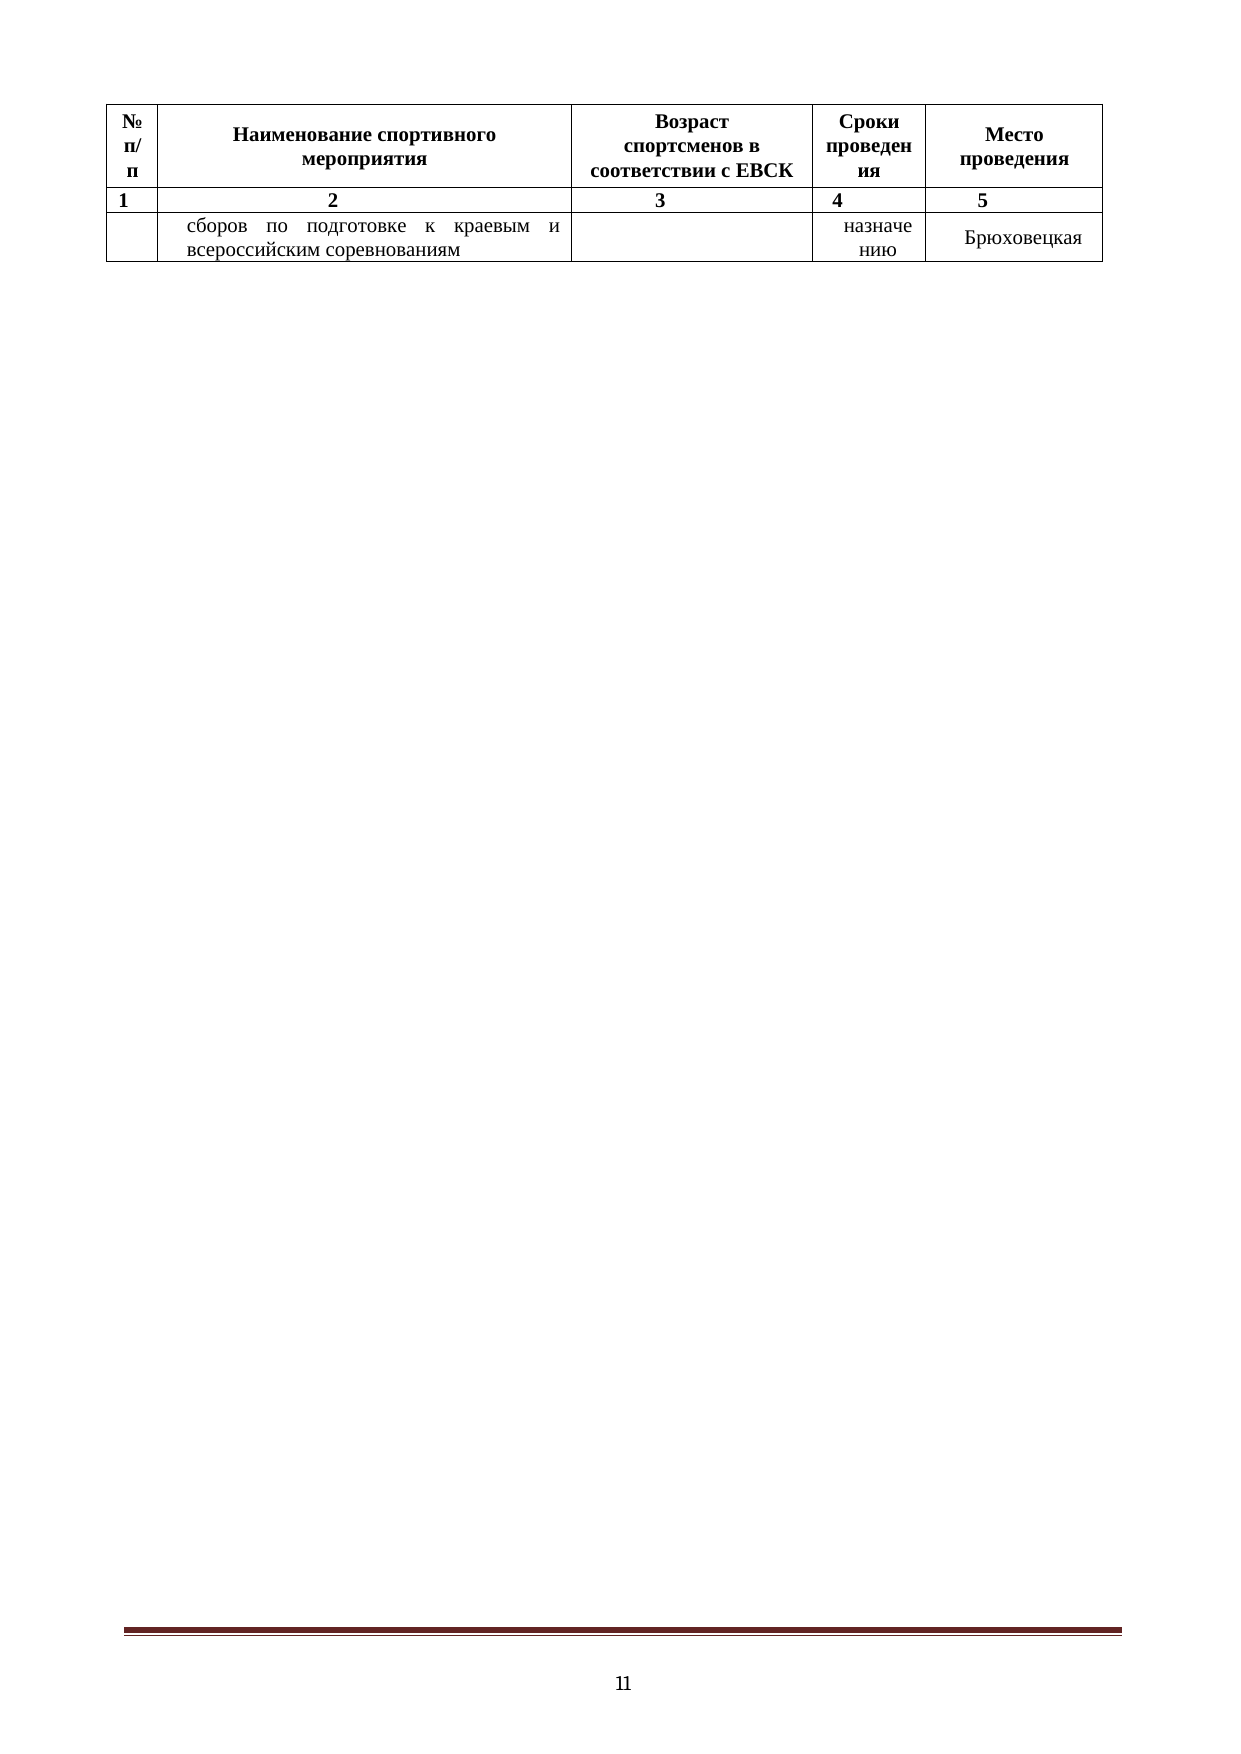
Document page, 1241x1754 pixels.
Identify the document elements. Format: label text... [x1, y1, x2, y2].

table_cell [158, 213, 571, 261]
table_cell [107, 188, 157, 212]
table_header Сроки проведения [813, 105, 925, 187]
table_cell [572, 188, 812, 212]
table_cell [813, 188, 925, 212]
table_header Возраст спортсменов в соответствии с ЕВСК [572, 105, 812, 187]
table_cell [926, 188, 1102, 212]
table_cell [572, 213, 812, 261]
table_header № п/п [107, 105, 157, 187]
table_header Место проведения [926, 105, 1102, 187]
table_cell По назначению [813, 213, 925, 261]
table_cell ст. Брюховецкая [926, 213, 1102, 261]
table_cell [158, 188, 571, 212]
table_header Наименование спортивного мероприятия [158, 105, 571, 187]
table_cell [107, 213, 157, 261]
